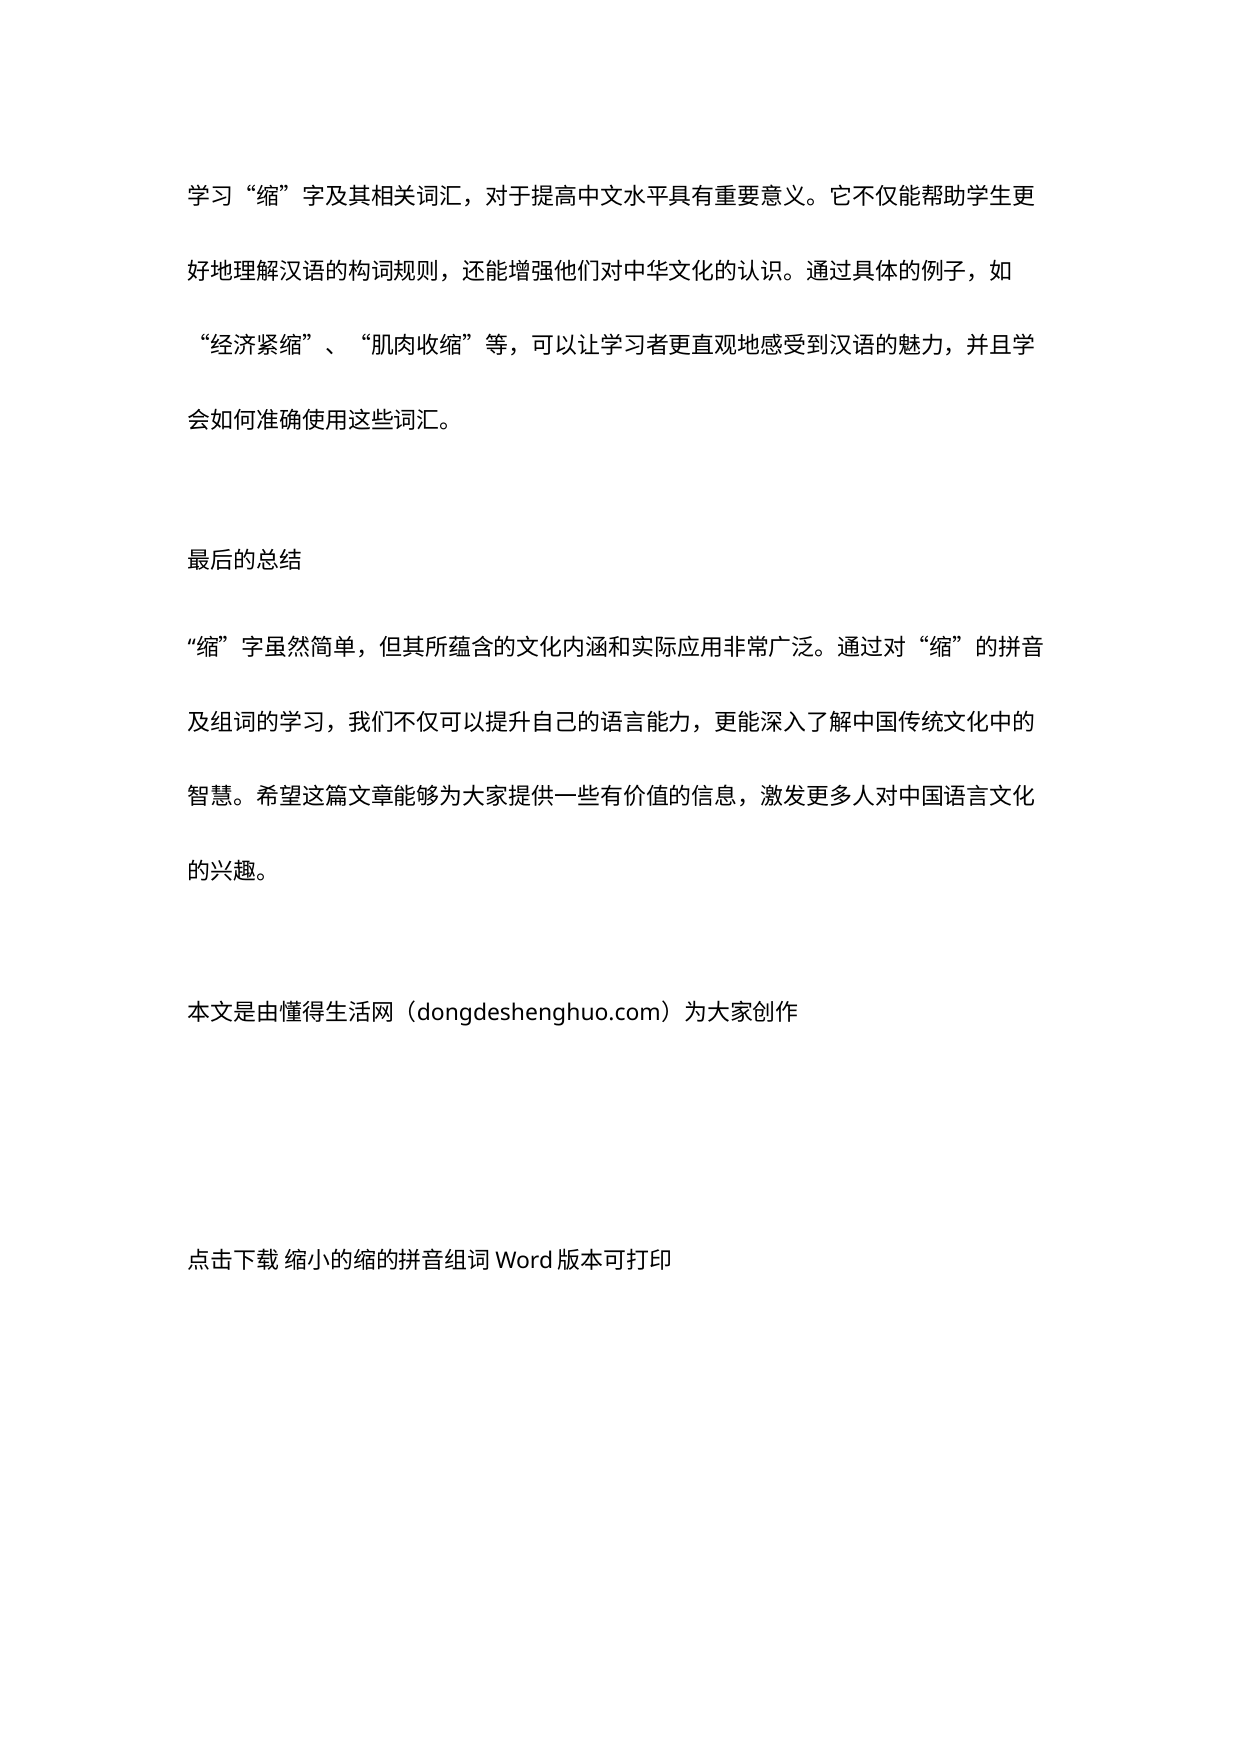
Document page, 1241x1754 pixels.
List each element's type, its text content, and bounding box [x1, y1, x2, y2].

text “缩”字虽然简单，但其所蕴含的文化内涵和实际应用非常广泛。通过对“缩”的拼音及组词的学习，我们不仅可以提升自己的语言能力，更能深入了解中国传统文化中的智慧。希望这篇文章能够为大家提供一些有价值的信息，激发更多人对中国语言文化的兴趣。 [187, 613, 1053, 902]
text 最后的总结 [187, 526, 1053, 591]
text 点击下载 缩小的缩的拼音组词Word版本可打印 [187, 1226, 1053, 1291]
text 学习“缩”字及其相关词汇，对于提高中文水平具有重要意义。它不仅能帮助学生更好地理解汉语的构词规则，还能增强他们对中华文化的认识。通过具体的例子，如“经济紧缩”、“肌肉收缩”等，可以让学习者更直观地感受到汉语的魅力，并且学会如何准确使用这些词汇。 [187, 162, 1053, 451]
text 本文是由懂得生活网（dongdeshenghuo.com）为大家创作 [187, 977, 1053, 1042]
